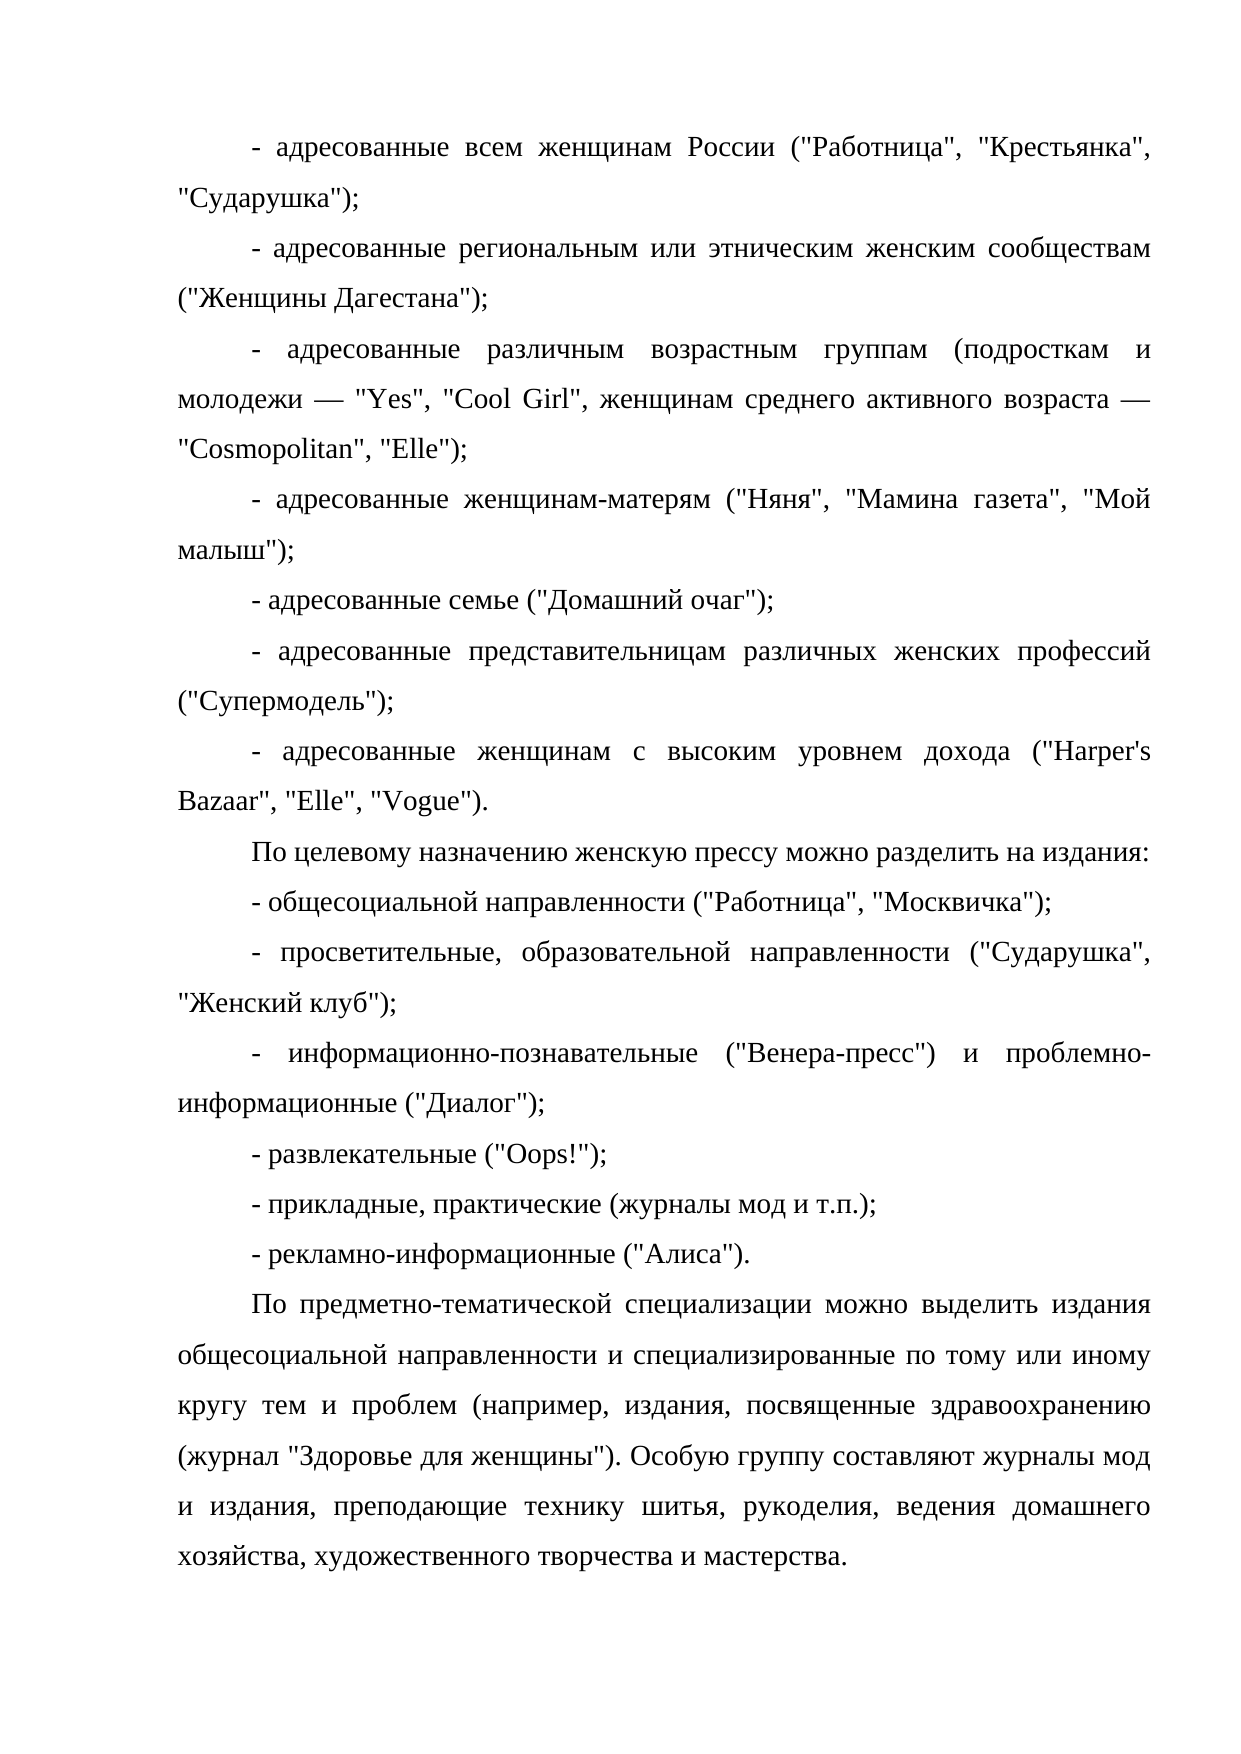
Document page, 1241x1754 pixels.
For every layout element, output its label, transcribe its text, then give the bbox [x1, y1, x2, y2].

text - адресованные всем женщинам России ("Работница", "Крестьянка", "Сударушка"); [177, 129, 1152, 213]
text - адресованные представительницам различных женских профессий ("Супермодель"); [177, 633, 1152, 716]
text - развлекательные ("Oops!"); [177, 1136, 1152, 1169]
text - рекламно-информационные ("Алиса"). [177, 1236, 1152, 1270]
text По предметно-тематической специализации можно выделить издания общесоциальной направленности и специализированные по тому или иному кругу тем и проблем (например, издания, посвященные здравоохранению (журнал "Здоровье для женщины"). Особую группу составляют журналы мод и издания, преподающие технику шитья, рукоделия, ведения домашнего хозяйства, художественного творчества и мастерства. [177, 1287, 1152, 1572]
text - адресованные различным возрастным группам (подросткам и молодежи — "Yes", "Cool Girl", женщинам среднего активного возраста — "Cosmopolitan", "Elle"); [177, 331, 1152, 465]
text - общесоциальной направленности ("Работница", "Москвичка"); [177, 884, 1152, 918]
text - прикладные, практические (журналы мод и т.п.); [177, 1186, 1152, 1219]
text - адресованные семье ("Домашний очаг"); [177, 582, 1152, 616]
text - адресованные региональным или этническим женским сообществам ("Женщины Дагестана"); [177, 230, 1152, 314]
text - информационно-познавательные ("Венера-пресс") и проблемно-информационные ("Диалог"); [177, 1035, 1152, 1119]
text - адресованные женщинам с высоким уровнем дохода ("Harper's Bazaar", "Elle", "Vogue"). [177, 733, 1152, 817]
text По целевому назначению женскую прессу можно разделить на издания: [177, 834, 1152, 867]
text - адресованные женщинам-матерям ("Няня", "Мамина газета", "Мой малыш"); [177, 482, 1152, 566]
text - просветительные, образовательной направленности ("Сударушка", "Женский клуб"); [177, 934, 1152, 1018]
